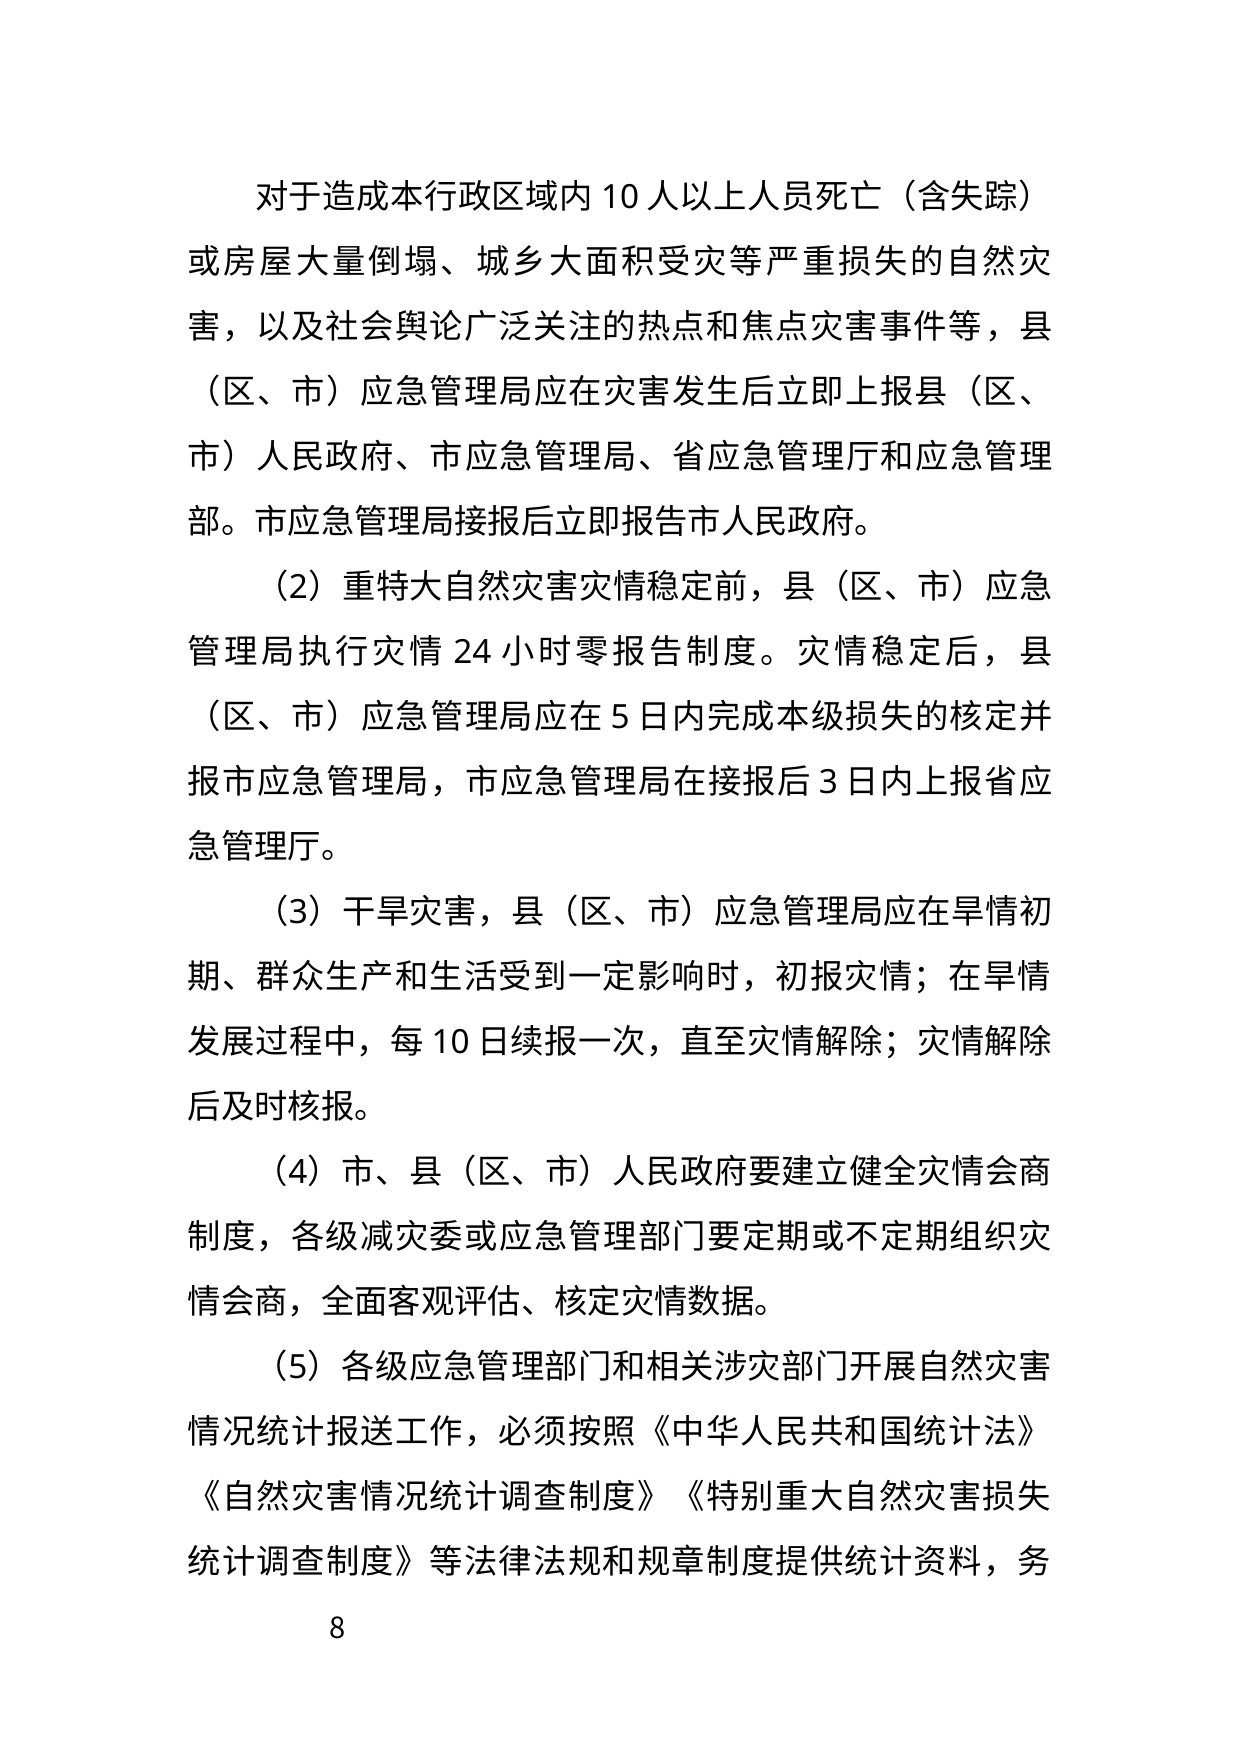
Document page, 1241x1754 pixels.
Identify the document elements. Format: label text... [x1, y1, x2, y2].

text 对于造成本行政区域内10人以上人员死亡（含失踪）或房屋大量倒塌、城乡大面积受灾等严重损失的自然灾害，以及社会舆论广泛关注的热点和焦点灾害事件等，县（区、市）应急管理局应在灾害发生后立即上报县（区、市）人民政府、市应急管理局、省应急管理厅和应急管理部。市应急管理局接报后立即报告市人民政府。 [187, 162, 1053, 552]
text （2）重特大自然灾害灾情稳定前，县（区、市）应急管理局执行灾情24小时零报告制度。灾情稳定后，县（区、市）应急管理局应在5日内完成本级损失的核定并报市应急管理局，市应急管理局在接报后3日内上报省应急管理厅。 [187, 552, 1053, 877]
text （4）市、县（区、市）人民政府要建立健全灾情会商制度，各级减灾委或应急管理部门要定期或不定期组织灾情会商，全面客观评估、核定灾情数据。 [187, 1137, 1053, 1332]
text （3）干旱灾害，县（区、市）应急管理局应在旱情初期、群众生产和生活受到一定影响时，初报灾情；在旱情发展过程中，每10日续报一次，直至灾情解除；灾情解除后及时核报。 [187, 877, 1053, 1137]
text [187, 1332, 1053, 1592]
